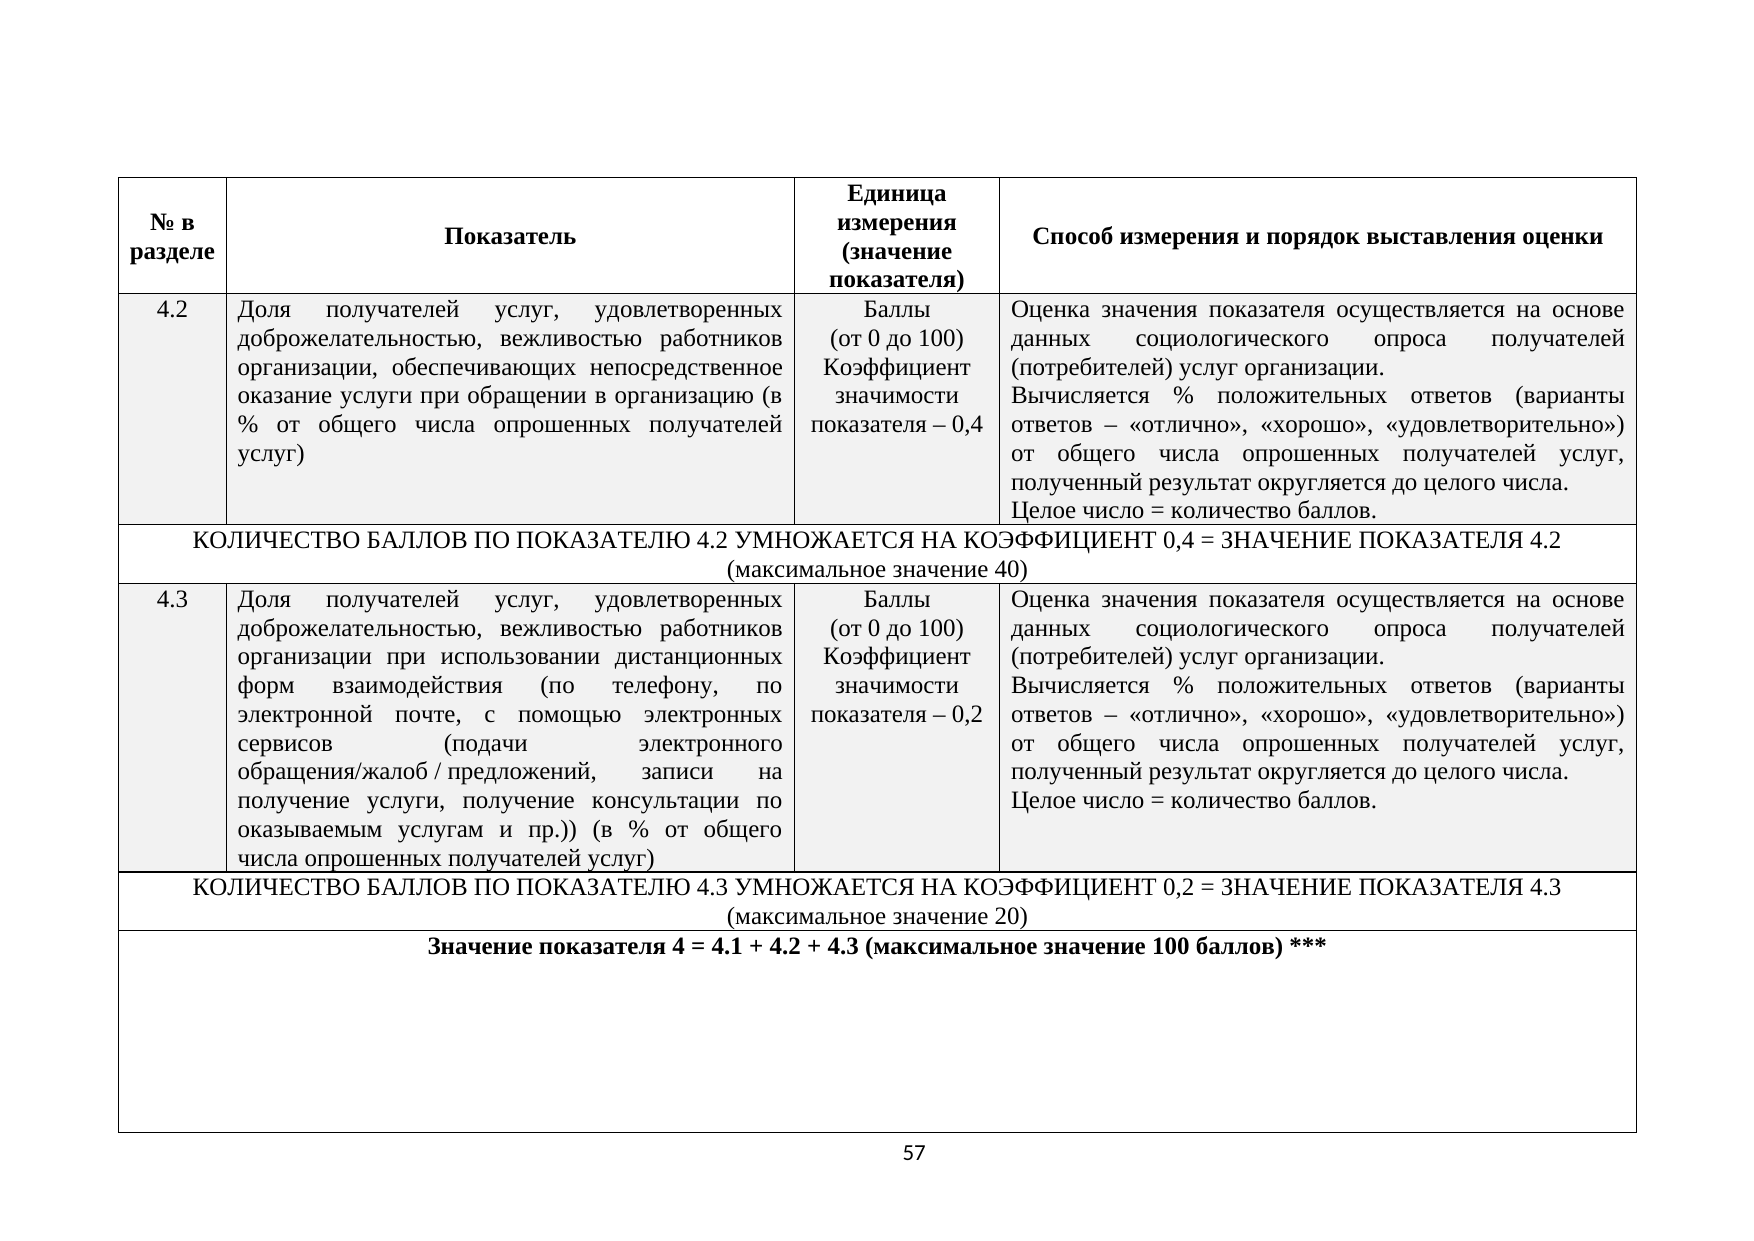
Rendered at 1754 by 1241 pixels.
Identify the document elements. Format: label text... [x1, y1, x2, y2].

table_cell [795, 294, 999, 524]
table_header Единица измерения (значение показателя) [795, 178, 999, 293]
table_cell 4.2 [119, 294, 226, 524]
table_cell Доля получателей услуг, удовлетворенных доброжелательностью, вежливостью работников организации, обеспечивающих непосредственное оказание услуги при обращении в организацию (в % от общего числа опрошенных получателей услуг) [227, 294, 794, 524]
table_cell КОЛИЧЕСТВО БАЛЛОВ ПО ПОКАЗАТЕЛЮ 4.2 УМНОЖАЕТСЯ НА КОЭФФИЦИЕНТ 0,4 = ЗНАЧЕНИЕ ПОКАЗАТЕЛЯ 4.2 (максимальное значение 40) [119, 525, 1636, 583]
table_cell 4.3 [119, 584, 226, 871]
table_cell Значение показателя 4 = 4.1 + 4.2 + 4.3 (максимальное значение 100 баллов) *** [119, 931, 1636, 1132]
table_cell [1000, 294, 1636, 524]
table_header Способ измерения и порядок выставления оценки [1000, 178, 1636, 293]
table_header № в разделе [119, 178, 226, 293]
table_cell Баллы (от 0 до 100) Коэффициент значимости показателя – 0,2 [795, 584, 999, 871]
table_cell Доля получателей услуг, удовлетворенных доброжелательностью, вежливостью работников организации при использовании дистанционных форм взаимодействия (по телефону, по электронной почте, с помощью электронных сервисов (подачи электронного обращения/жалоб / предложений, записи на получение услуги, получение консультации по оказываемым услугам и пр.)) (в % от общего числа опрошенных получателей услуг) [227, 584, 794, 871]
table_header Показатель [227, 178, 794, 293]
table_cell КОЛИЧЕСТВО БАЛЛОВ ПО ПОКАЗАТЕЛЮ 4.3 УМНОЖАЕТСЯ НА КОЭФФИЦИЕНТ 0,2 = ЗНАЧЕНИЕ ПОКАЗАТЕЛЯ 4.3 (максимальное значение 20) [119, 873, 1636, 930]
